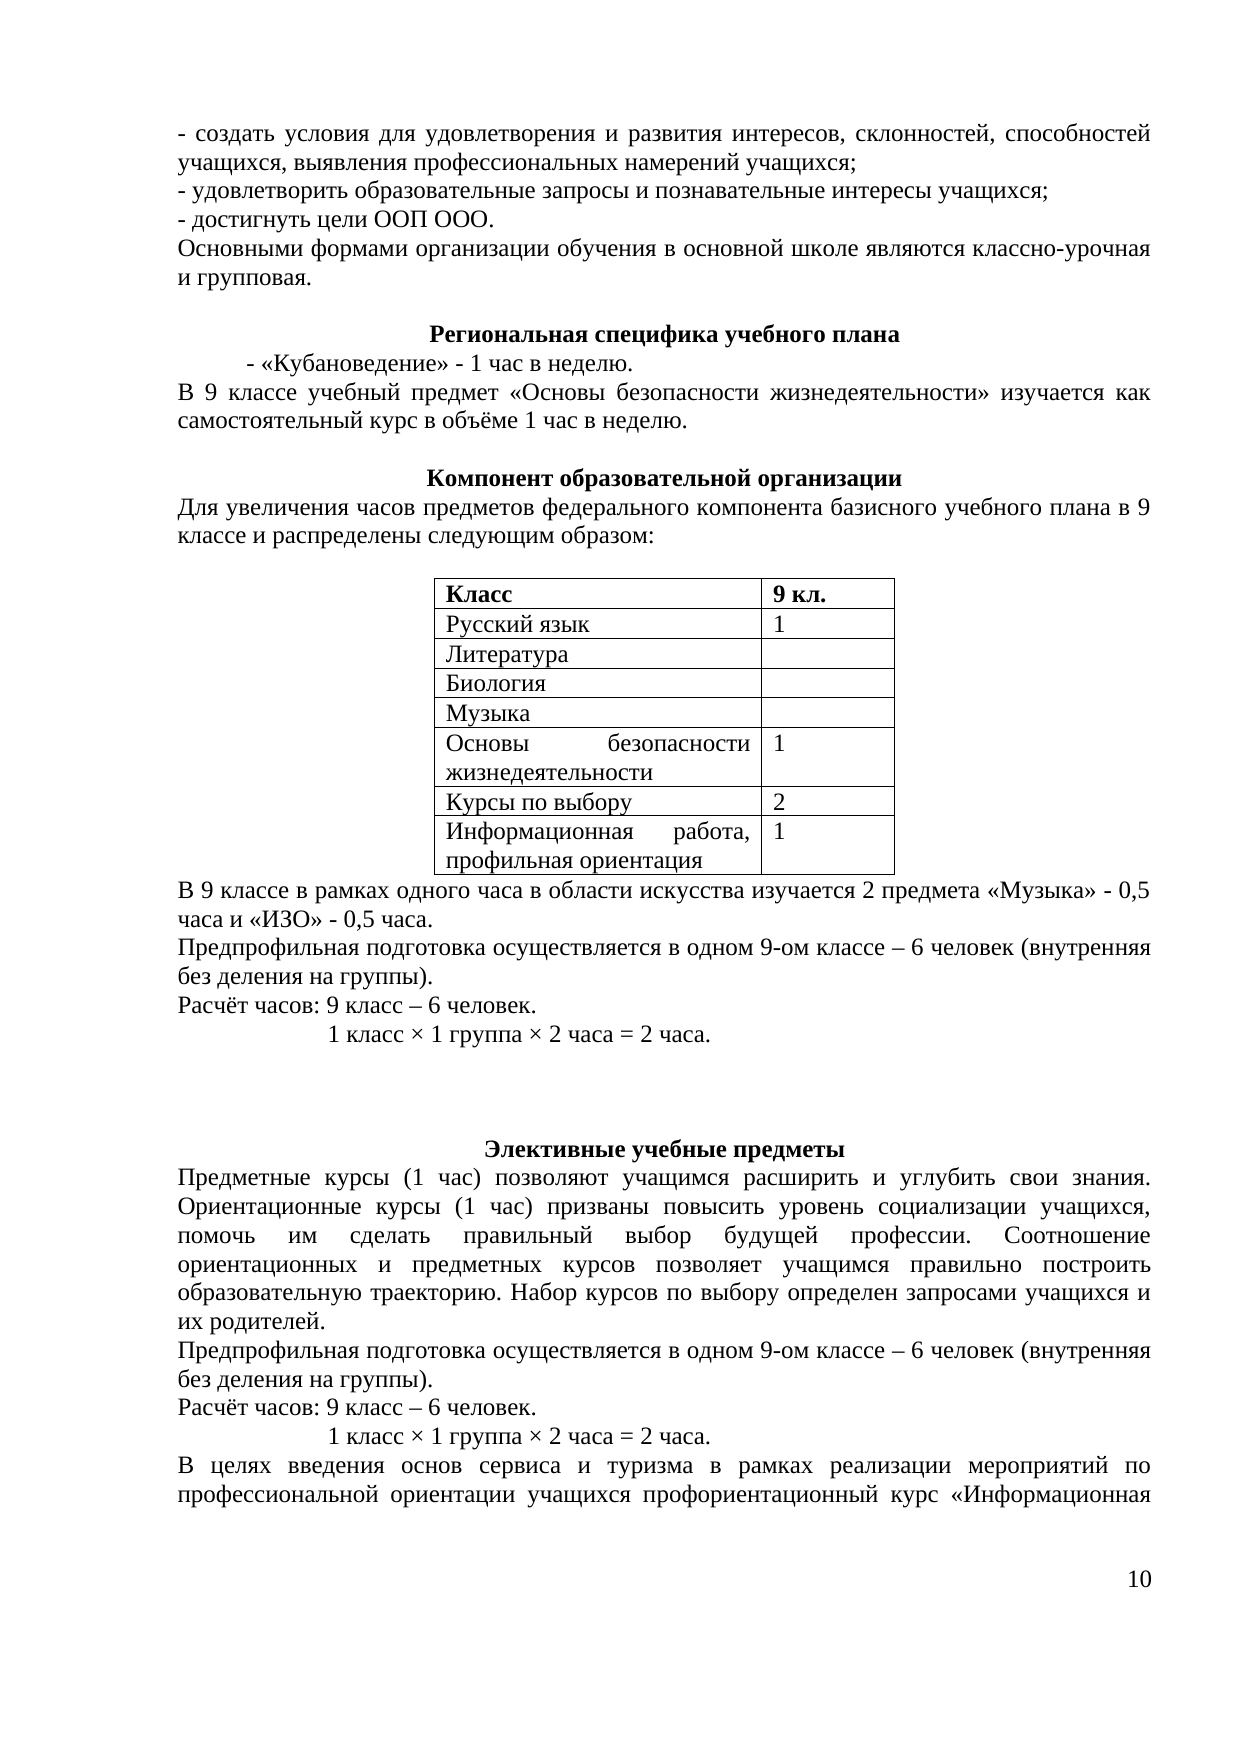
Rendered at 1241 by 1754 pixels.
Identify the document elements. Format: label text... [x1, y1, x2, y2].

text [177, 1450, 1152, 1507]
table_cell 1 [762, 609, 894, 638]
text - достигнуть цели ООП ООО. [177, 204, 1152, 233]
text Компонент образовательной организации [177, 463, 1152, 492]
text Региональная специфика учебного плана [177, 319, 1152, 348]
table_cell Курсы по выбору [435, 787, 761, 815]
text 1 класс × 1 группа × 2 часа = 2 часа. [177, 1019, 1152, 1047]
text Расчёт часов: 9 класс – 6 человек. [177, 1392, 1152, 1421]
table_cell Музыка [435, 698, 761, 727]
text Предпрофильная подготовка осуществляется в одном 9-ом классе – 6 человек (внутренняя без деления на группы). [177, 1335, 1152, 1392]
text Расчёт часов: 9 класс – 6 человек. [177, 990, 1152, 1019]
table_cell Русский язык [435, 609, 761, 638]
text В 9 классе в рамках одного часа в области искусства изучается 2 предмета «Музыка» - 0,5 часа и «ИЗО» - 0,5 часа. [177, 875, 1152, 932]
text Элективные учебные предметы [177, 1134, 1152, 1162]
table_cell [762, 639, 894, 667]
table_header 9 кл. [762, 579, 894, 608]
table_cell Основы безопасности жизнедеятельности [435, 728, 761, 786]
text Для увеличения часов предметов федерального компонента базисного учебного плана в 9 классе и распределены следующим образом: [177, 492, 1152, 549]
text - удовлетворить образовательные запросы и познавательные интересы учащихся; [177, 176, 1152, 204]
table_cell [762, 698, 894, 727]
text Предпрофильная подготовка осуществляется в одном 9-ом классе – 6 человек (внутренняя без деления на группы). [177, 932, 1152, 990]
text Основными формами организации обучения в основной школе являются классно-урочная и групповая. [177, 233, 1152, 291]
table_cell Информационная работа, профильная ориентация [435, 816, 761, 874]
table_cell 1 [762, 728, 894, 786]
text 1 класс × 1 группа × 2 часа = 2 часа. [177, 1421, 1152, 1450]
table_cell 2 [762, 787, 894, 815]
table_cell Литература [435, 639, 761, 667]
text Предметные курсы (1 час) позволяют учащимся расширить и углубить свои знания. Ориентационные курсы (1 час) призваны повысить уровень социализации учащихся, помочь им сделать правильный выбор будущей профессии. Соотношение ориентационных и предметных курсов позволяет учащимся правильно построить образовательную траекторию. Набор курсов по выбору определен запросами учащихся и их родителей. [177, 1162, 1152, 1335]
table_cell Биология [435, 669, 761, 697]
table_header Класс [435, 579, 761, 608]
text В 9 классе учебный предмет «Основы безопасности жизнедеятельности» изучается как самостоятельный курс в объёме 1 час в неделю. [177, 377, 1152, 434]
table_cell [762, 669, 894, 697]
text - «Кубановедение» - 1 час в неделю. [177, 348, 1152, 377]
text - создать условия для удовлетворения и развития интересов, склонностей, способностей учащихся, выявления профессиональных намерений учащихся; [177, 118, 1152, 176]
table_cell 1 [762, 816, 894, 874]
